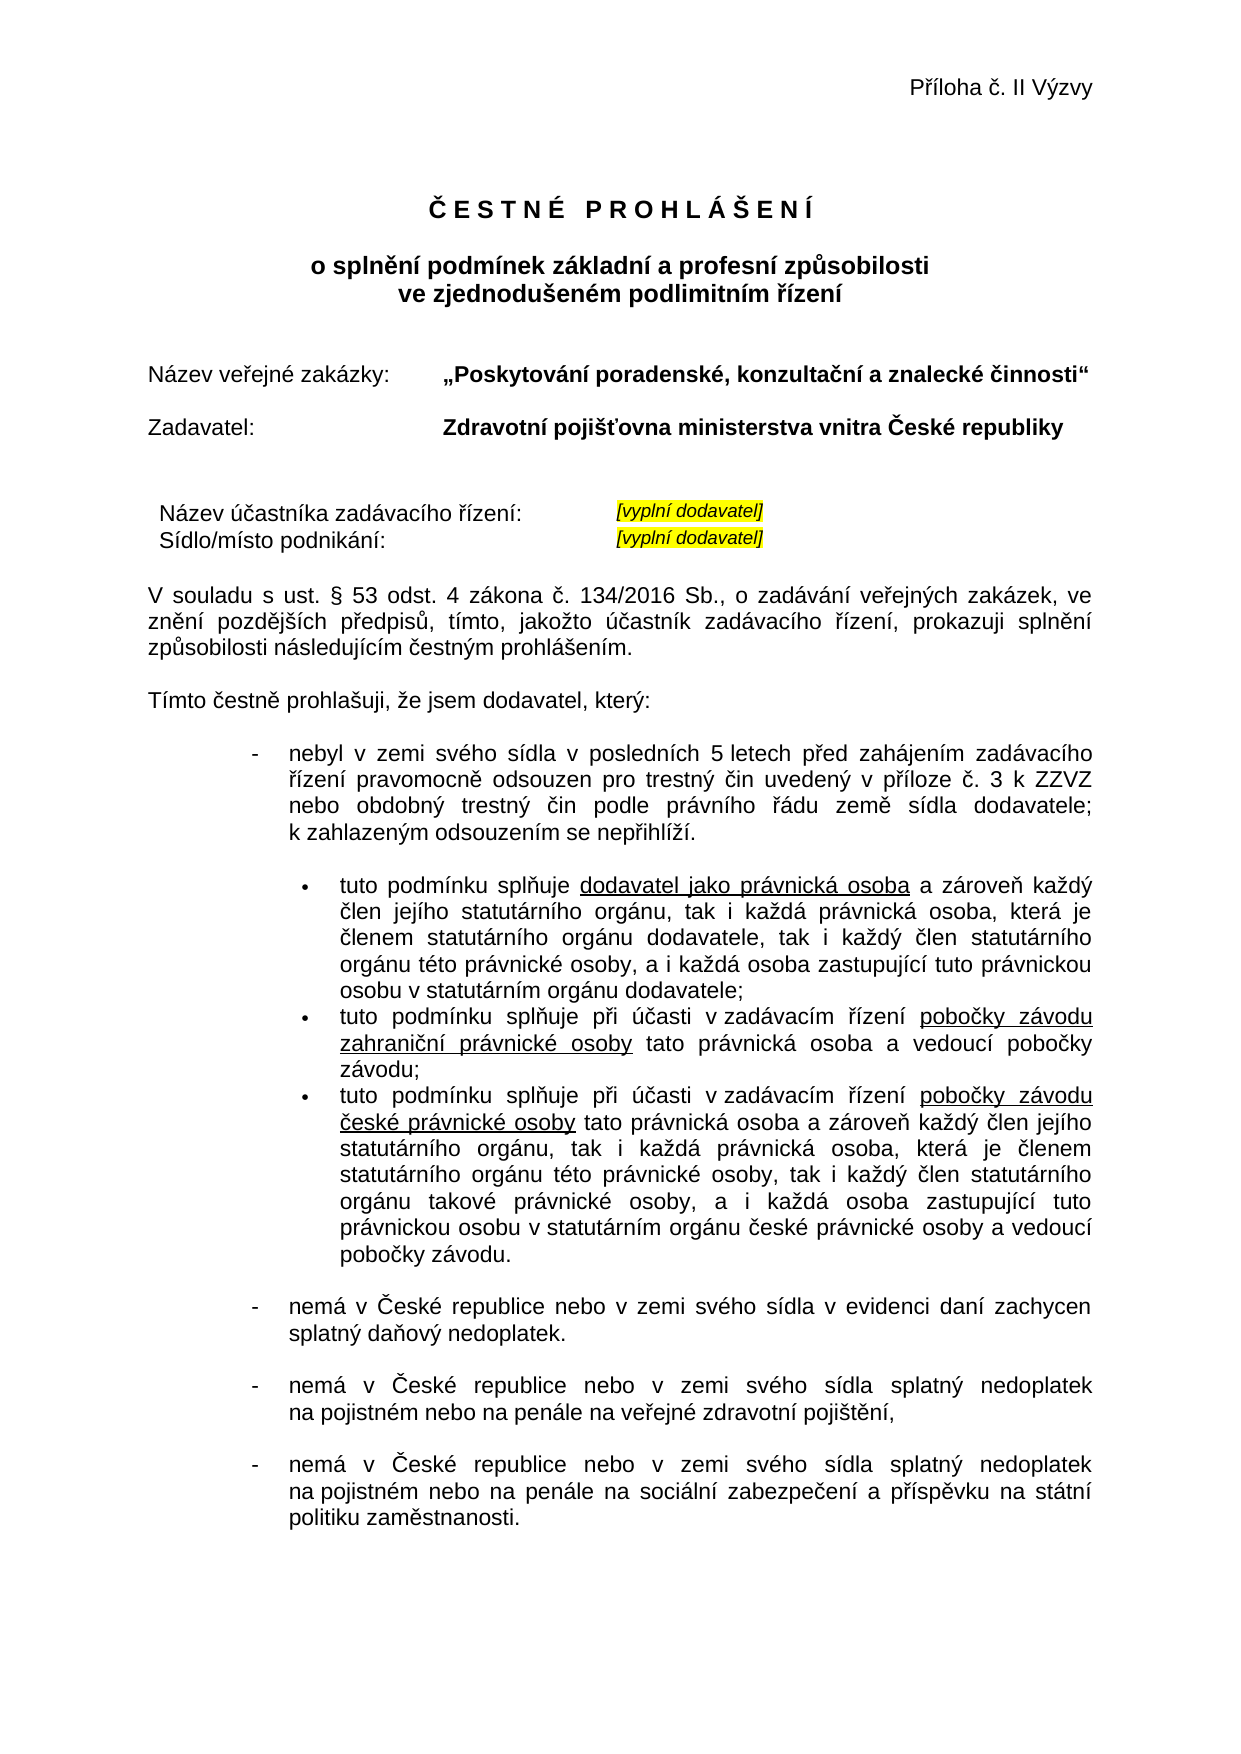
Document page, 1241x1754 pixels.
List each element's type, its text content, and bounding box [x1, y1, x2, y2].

text Tímto čestně prohlašuji, že jsem dodavatel, který: [148, 687, 1093, 713]
text ve zjednodušeném podlimitním řízení [148, 279, 1093, 308]
list nemá v České republice nebo v zemi svého sídla v evidenci daní zachycen splatný daňový nedoplatek. [251, 1293, 1093, 1346]
list tuto podmínku splňuje při účasti v zadávacím řízení pobočky závodu zahraniční právnické osoby tato právnická osoba a vedoucí pobočky závodu; [302, 1003, 1093, 1082]
text V souladu s ust. § 53 odst. 4 zákona č. 134/2016 Sb., o zadávání veřejných zakázek, ve znění pozdějších předpisů, tímto, jakožto účastník zadávacího řízení, prokazuji splnění způsobilosti následujícím čestným prohlášením. [148, 582, 1093, 661]
table_cell Sídlo/místo podnikání: [148, 527, 605, 553]
text Č E S T N É P R O H L Á Š E N Í [148, 196, 1093, 224]
list nemá v České republice nebo v zemi svého sídla splatný nedoplatek na pojistném nebo na penále na sociální zabezpečení a příspěvku na státní politiku zaměstnanosti. [251, 1451, 1093, 1530]
list tuto podmínku splňuje dodavatel jako právnická osoba a zároveň každý člen jejího statutárního orgánu, tak i každá právnická osoba, která je členem statutárního orgánu dodavatele, tak i každý člen statutárního orgánu této právnické osoby, a i každá osoba zastupující tuto právnickou osobu v statutárním orgánu dodavatele; [302, 872, 1093, 1003]
text o splnění podmínek základní a profesní způsobilosti [148, 251, 1093, 279]
table_header Název účastníka zadávacího řízení: [148, 500, 605, 527]
table_cell [vyplní dodavatel] [605, 527, 1240, 553]
list tuto podmínku splňuje při účasti v zadávacím řízení pobočky závodu české právnické osoby tato právnická osoba a zároveň každý člen jejího statutárního orgánu, tak i každá právnická osoba, která je členem statutárního orgánu této právnické osoby, tak i každý člen statutárního orgánu takové právnické osoby, a i každá osoba zastupující tuto právnickou osobu v statutárním orgánu české právnické osoby a vedoucí pobočky závodu. [302, 1082, 1093, 1267]
list nebyl v zemi svého sídla v posledních 5 letech před zahájením zadávacího řízení pravomocně odsouzen pro trestný čin uvedený v příloze č. 3 k ZZVZ nebo obdobný trestný čin podle právního řádu země sídla dodavatele; k zahlazeným odsouzením se nepřihlíží. [251, 740, 1093, 845]
list nemá v České republice nebo v zemi svého sídla splatný nedoplatek na pojistném nebo na penále na veřejné zdravotní pojištění, [251, 1372, 1093, 1425]
text Zadavatel: Zdravotní pojišťovna ministerstva vnitra České republiky [148, 413, 1093, 440]
table_header [vyplní dodavatel] [605, 500, 1240, 527]
text Název veřejné zakázky: „Poskytování poradenské, konzultační a znalecké činnosti“ [148, 361, 1093, 387]
